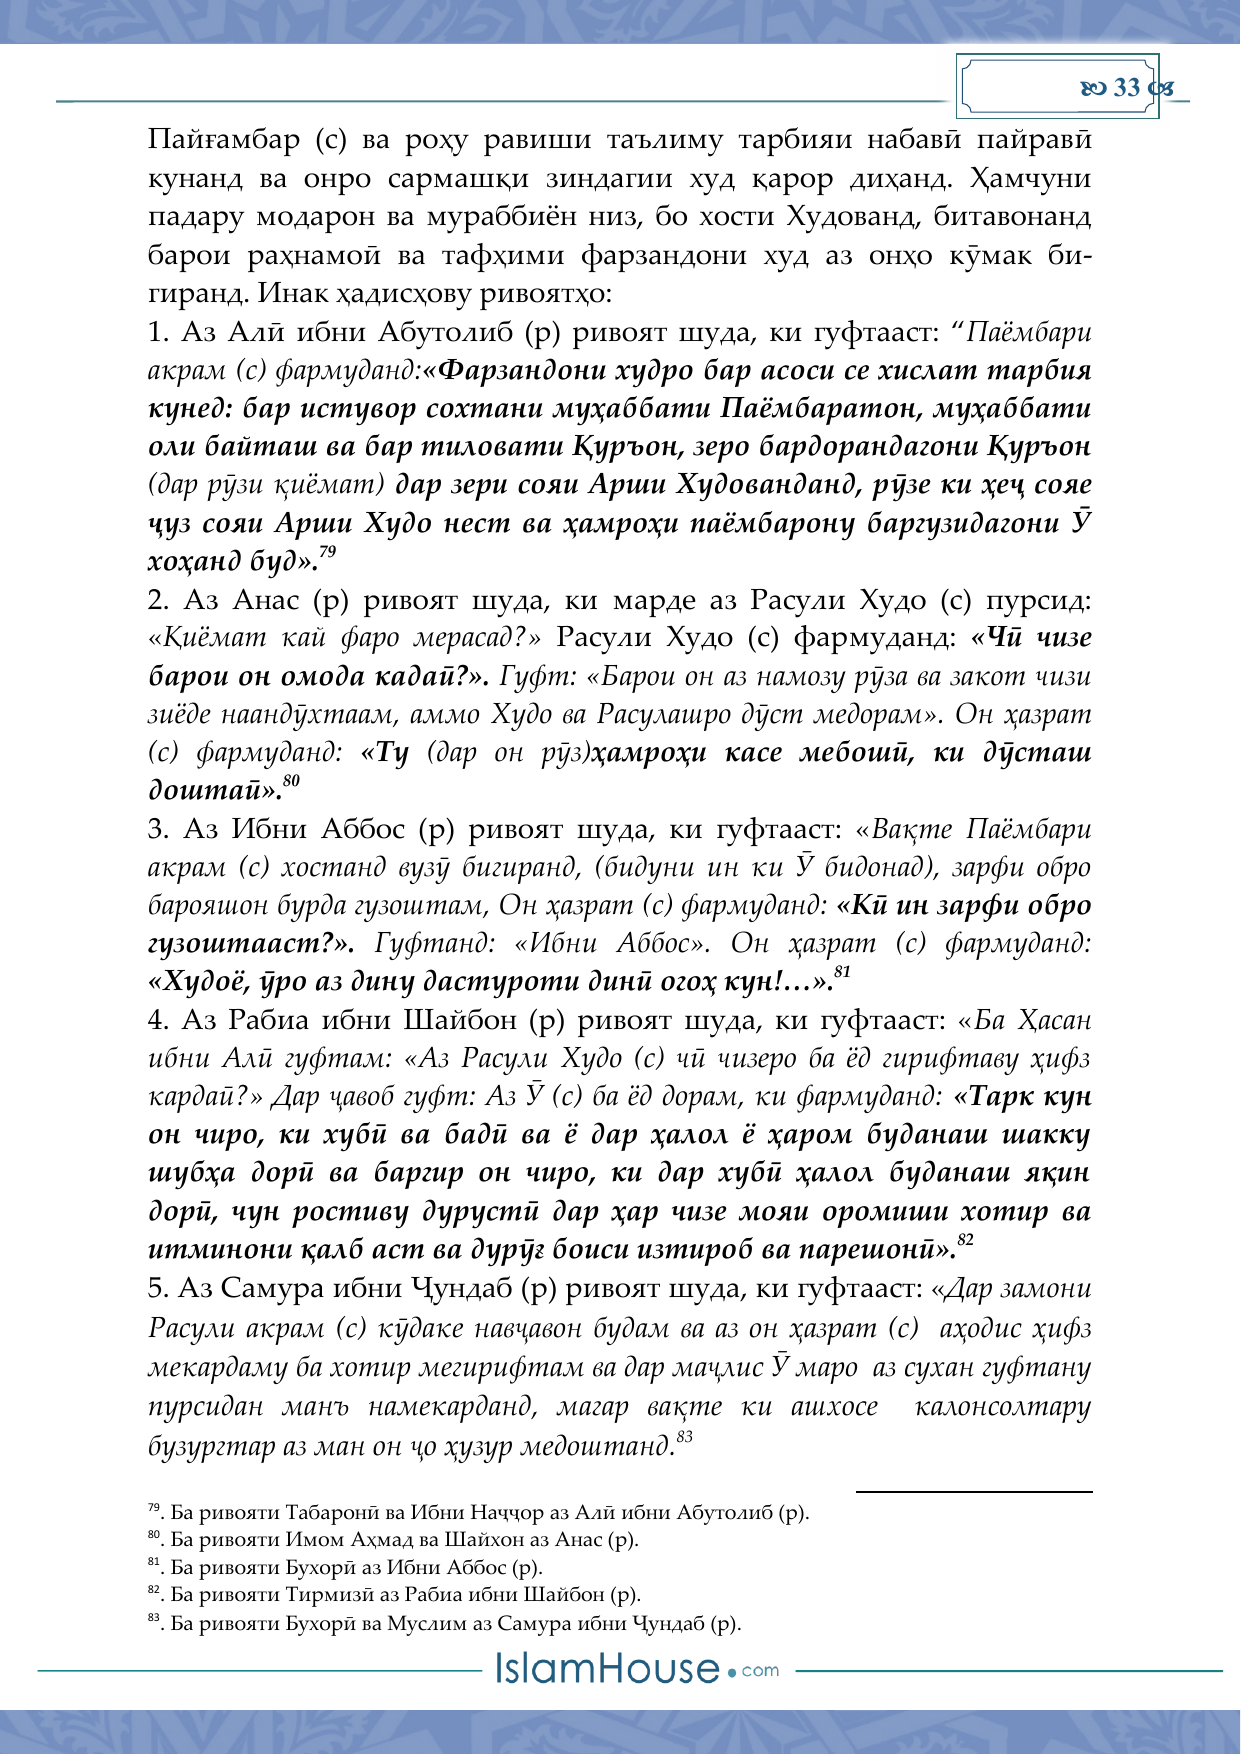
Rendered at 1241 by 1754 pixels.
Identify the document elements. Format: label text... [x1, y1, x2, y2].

picture [487, 1646, 1224, 1691]
text 1. Аз Алӣ ибни Абутолиб (р) ривоят шуда, ки гуфтааст: “Паёмбари акрам (с) фармуданд:«Фарзандони худро бар асоси се хислат тарбия кунед: бар истувор сохтани муҳаббати Паёмбаратон, муҳаббати оли байташ ва бар тиловати Қуръон, зеро бардорандагони Қуръон (дар рӯзи қиёмат) дар зери сояи Арши Худованданд, рӯзе ки ҳеҷ сояе ҷуз сояи Арши Худо нест ва ҳамроҳи паёмбарону баргузидагони Ӯ хоҳанд буд». [148, 311, 1092, 579]
text 5. Аз Самура ибни Ҷундаб (р) ривоят шуда, ки гуфтааст: «Дар замони Расули акрам (с) кӯдаке навҷавон будам ва аз он ҳазрат (с) аҳодис ҳифз мекардаму ба хотир мегирифтам ва дар маҷлис Ӯ маро аз сухан гуфтану пурсидан манъ намекарданд, магар вақте ки ашхосе калонсолтару бузургтар аз ман он ҷо ҳузур медоштанд. [148, 1267, 1092, 1463]
text 2. Аз Анас (р) ривоят шуда, ки марде аз Расули Худо (с) пурсид: «Қиёмат кай фаро мерасад?» Расули Худо (с) фармуданд: «Чӣ чизе барои он омода кадаӣ?». Гуфт: «Барои он аз намозу рӯза ва закот чизи зиёде наандӯхтаам, аммо Худо ва Расулашро дӯст медорам». Он ҳазрат (с) фармуданд: «Ту (дар он рӯз)ҳамроҳи касе мебошӣ, ки дӯсташ доштаӣ». [148, 579, 1092, 808]
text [148, 118, 1092, 311]
picture [28, 1645, 483, 1691]
text 3. Аз Ибни Аббос (р) ривоят шуда, ки гуфтааст: «Вақте Паёмбари акрам (с) хостанд вузӯ бигиранд, (бидуни ин ки Ӯ бидонад), зарфи обро барояшон бурда гузоштам, Он ҳазрат (с) фармуданд: «Кӣ ин зарфи обро гузоштааст?». Гуфтанд: «Ибни Аббос». Он ҳазрат (с) фармуданд: «Худоё, ӯро аз дину дастуроти динӣ огоҳ кун!…». [148, 808, 1092, 999]
text 4. Аз Рабиа ибни Шайбон (р) ривоят шуда, ки гуфтааст: «Ба Ҳасан ибни Алӣ гуфтам: «Аз Расули Худо (с) чӣ чизеро ба ёд гирифтаву ҳифз кардаӣ?» Дар ҷавоб гуфт: Аз Ӯ (с) ба ёд дорам, ки фармуданд: «Тарк кун он чиро, ки хубӣ ва бадӣ ва ё дар ҳалол ё ҳаром буданаш шакку шубҳа дорӣ ва баргир он чиро, ки дар хубӣ ҳалол буданаш яқин дорӣ, чун ростиву дурустӣ дар ҳар чизе мояи оромиши хотир ва итминони қалб аст ва дурӯғ боиси изтироб ва парешонӣ». [148, 999, 1092, 1267]
